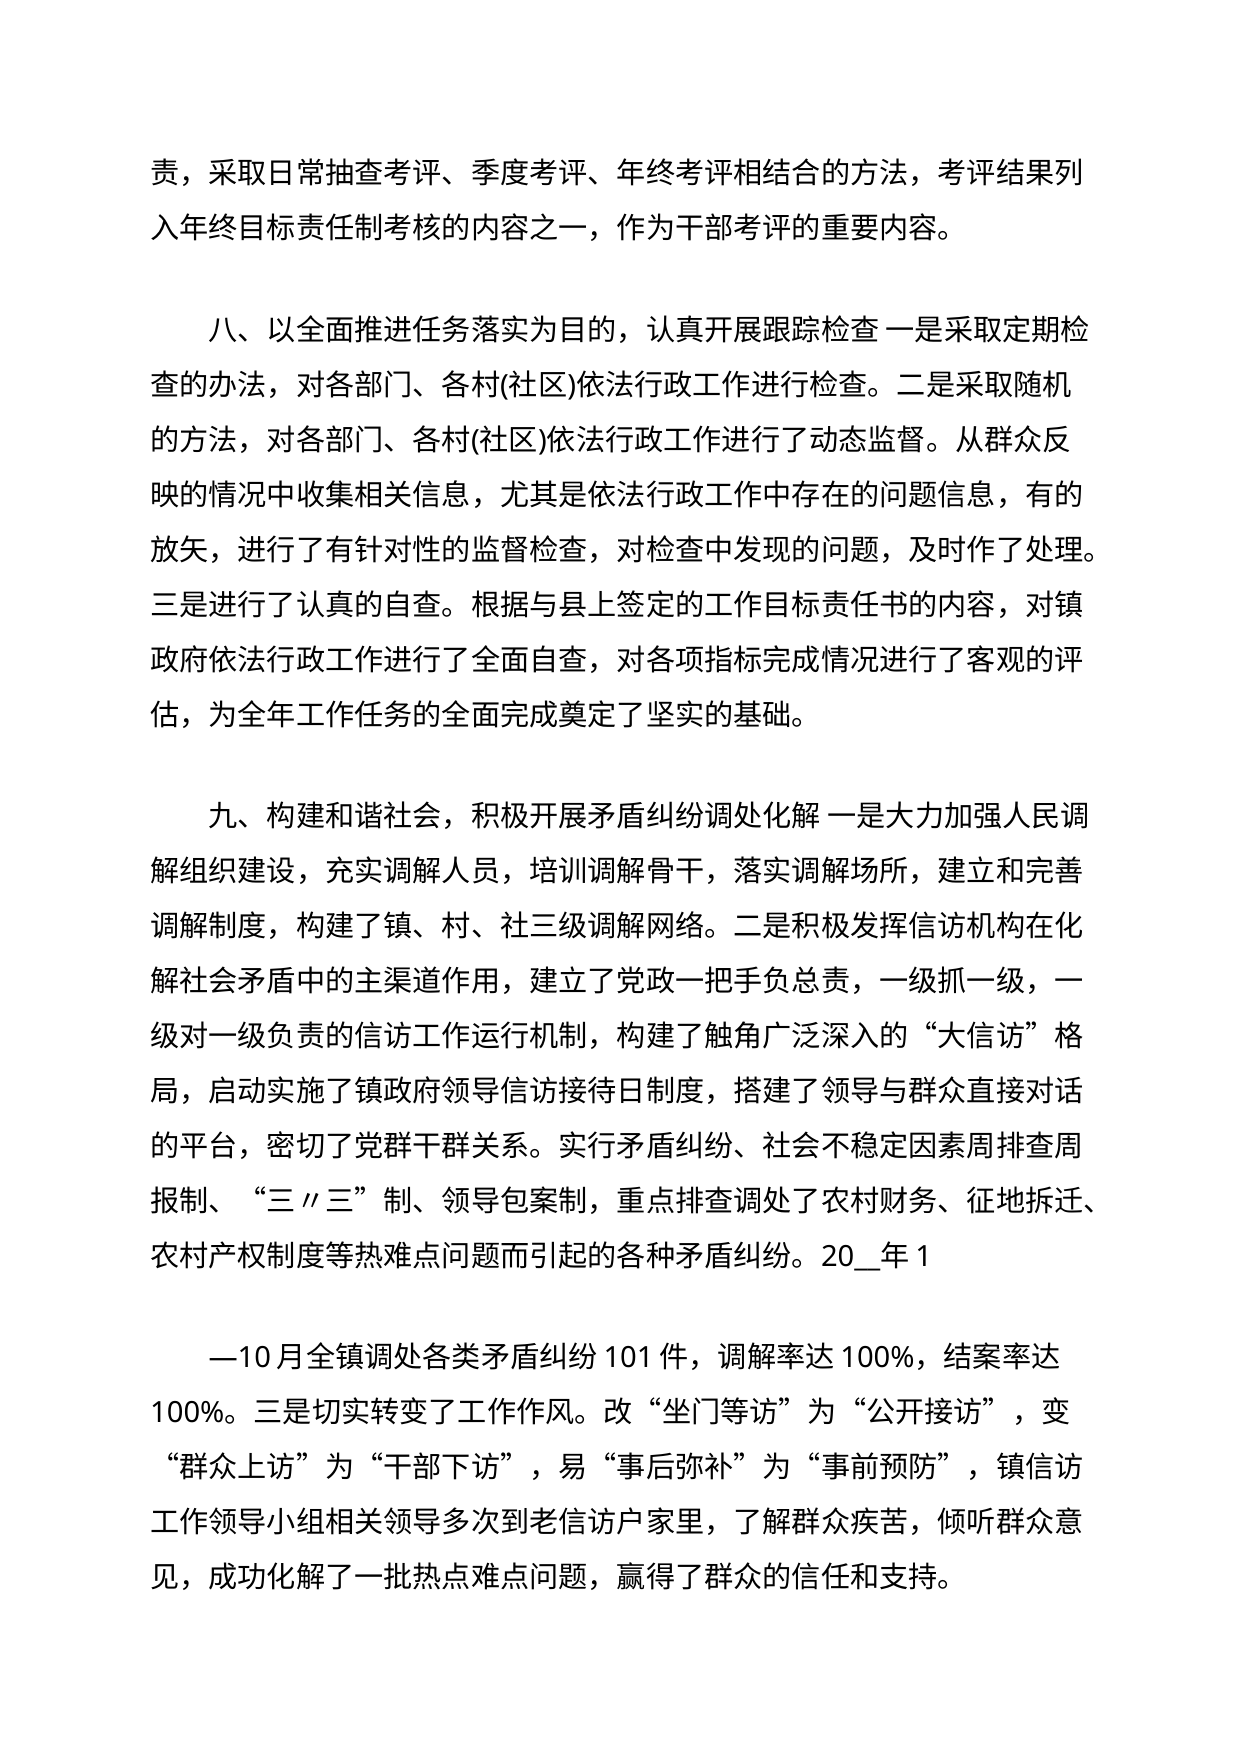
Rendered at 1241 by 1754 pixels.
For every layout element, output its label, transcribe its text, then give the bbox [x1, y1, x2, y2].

text —10月全镇调处各类矛盾纠纷101件，调解率达100%，结案率达100%。三是切实转变了工作作风。改“坐门等访”为“公开接访”，变“群众上访”为“干部下访”，易“事后弥补”为“事前预防”，镇信访工作领导小组相关领导多次到老信访户家里，了解群众疾苦，倾听群众意见，成功化解了一批热点难点问题，赢得了群众的信任和支持。 [150, 1334, 1090, 1596]
text 九、构建和谐社会，积极开展矛盾纠纷调处化解 一是大力加强人民调解组织建设，充实调解人员，培训调解骨干，落实调解场所，建立和完善调解制度，构建了镇、村、社三级调解网络。二是积极发挥信访机构在化解社会矛盾中的主渠道作用，建立了党政一把手负总责，一级抓一级，一级对一级负责的信访工作运行机制，构建了触角广泛深入的“大信访”格局，启动实施了镇政府领导信访接待日制度，搭建了领导与群众直接对话的平台，密切了党群干群关系。实行矛盾纠纷、社会不稳定因素周排查周报制、“三〃三”制、领导包案制，重点排查调处了农村财务、征地拆迁、农村产权制度等热难点问题而引起的各种矛盾纠纷。20__年1 [150, 793, 1090, 1274]
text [150, 150, 1090, 247]
text 八、以全面推进任务落实为目的，认真开展跟踪检查 一是采取定期检查的办法，对各部门、各村(社区)依法行政工作进行检查。二是采取随机的方法，对各部门、各村(社区)依法行政工作进行了动态监督。从群众反映的情况中收集相关信息，尤其是依法行政工作中存在的问题信息，有的放矢，进行了有针对性的监督检查，对检查中发现的问题，及时作了处理。三是进行了认真的自查。根据与县上签定的工作目标责任书的内容，对镇政府依法行政工作进行了全面自查，对各项指标完成情况进行了客观的评估，为全年工作任务的全面完成奠定了坚实的基础。 [150, 307, 1090, 733]
